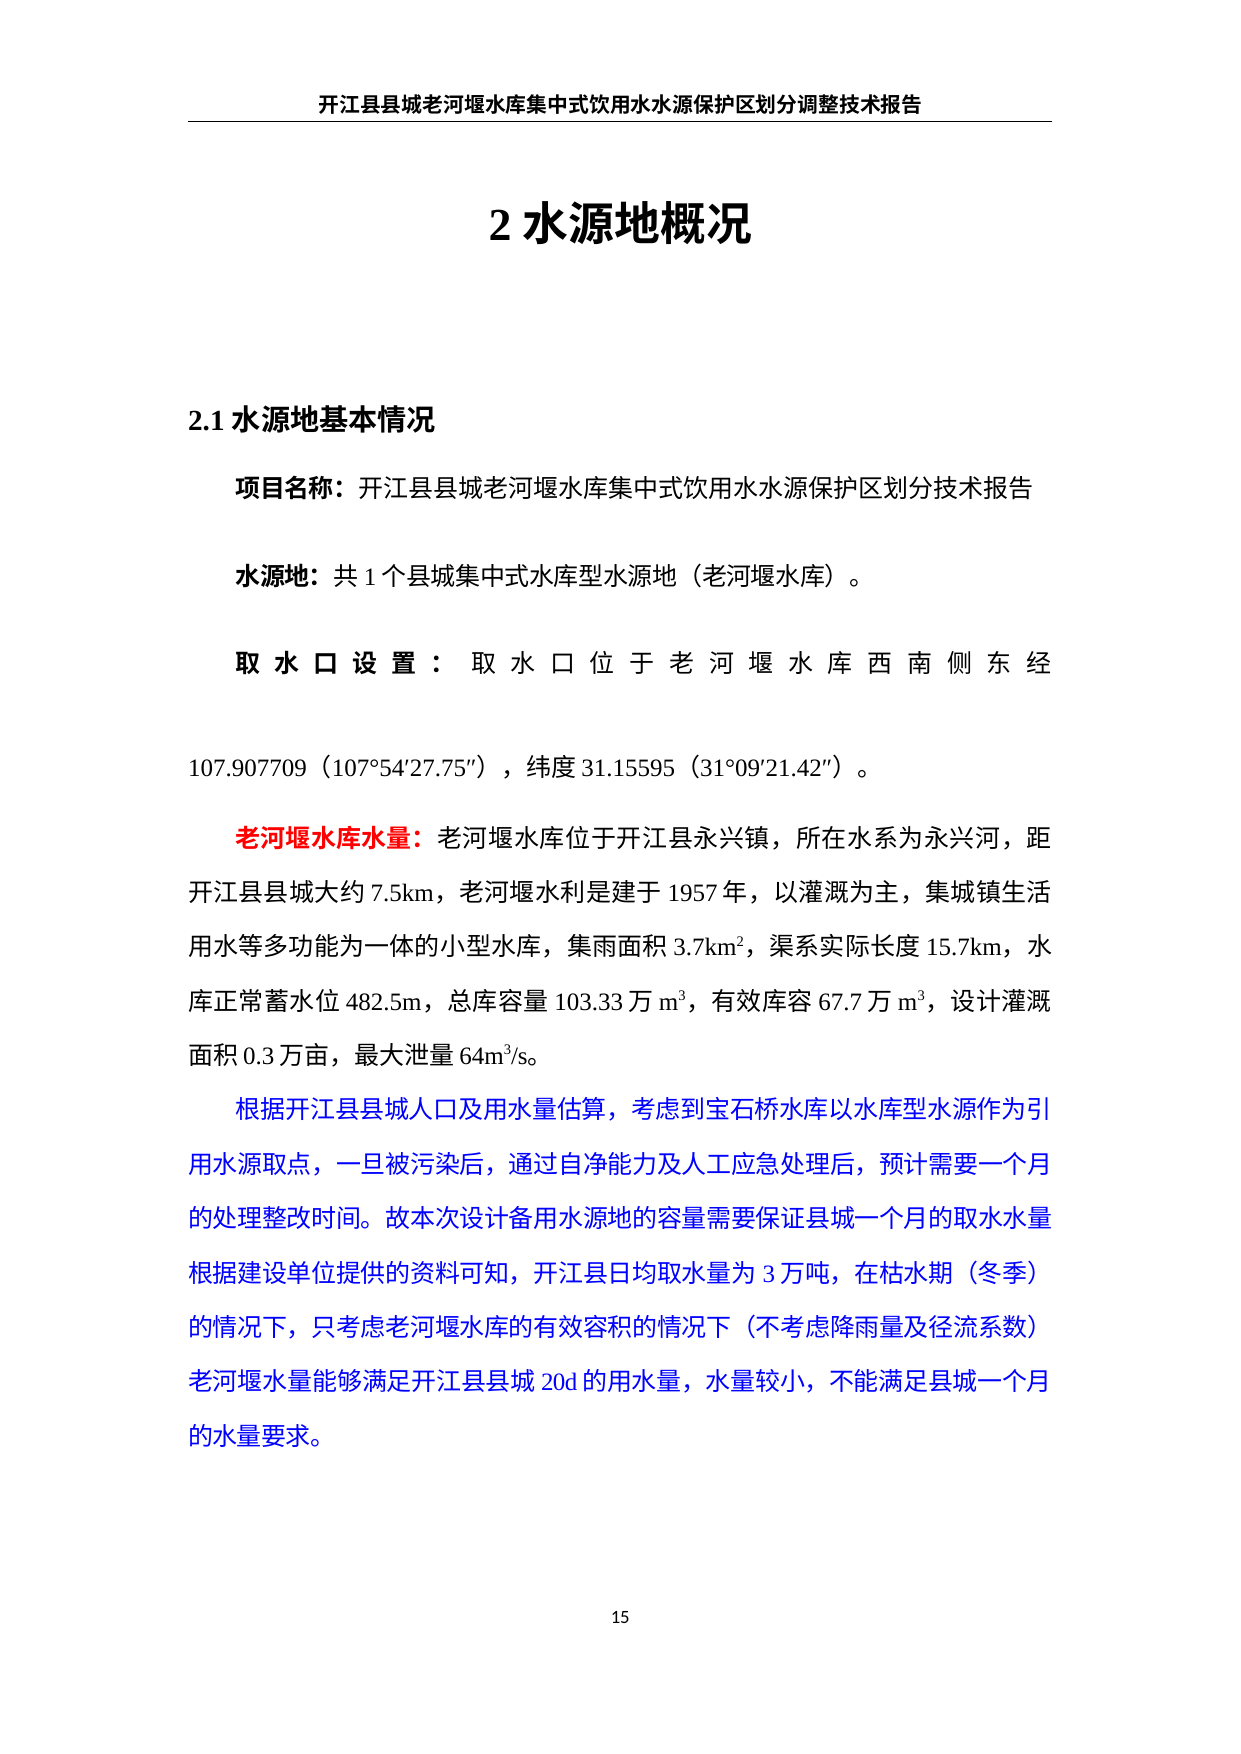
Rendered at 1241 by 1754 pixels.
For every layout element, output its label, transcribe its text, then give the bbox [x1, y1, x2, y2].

text 水源地：共1个县城集中式水库型水源地（老河堰水库）。 [188, 540, 1052, 609]
text 取水口设置：取水口位于老河堰水库西南侧东经107.907709（107°54′27.75″），纬度31.15595（31°09′21.42″）。 [188, 627, 1052, 800]
list 老河堰水库水量：老河堰水库位于开江县永兴镇，所在水系为永兴河，距开江县县城大约7.5km，老河堰水利是建于1957年，以灌溉为主，集城镇生活用水等多功能为一体的小型水库，集雨面积3.7km2，渠系实际长度15.7km，水库正常蓄水位482.5m，总库容量103.33万m3，有效库容67.7万m3，设计灌溉面积0.3万亩，最大泄量64m3/s。 [188, 818, 1052, 1072]
text 项目名称：开江县县城老河堰水库集中式饮用水水源保护区划分技术报告 [188, 452, 1052, 522]
subtitle 2 水源地概况 [188, 186, 1052, 255]
subtitle 2.1 水源地基本情况 [188, 383, 1052, 452]
text 根据开江县县城人口及用水量估算，考虑到宝石桥水库以水库型水源作为引用水源取点，一旦被污染后，通过自净能力及人工应急处理后，预计需要一个月的处理整改时间。故本次设计备用水源地的容量需要保证县城一个月的取水水量，根据建设单位提供的资料可知，开江县日均取水量为3万吨，在枯水期（冬季）的情况下，只考虑老河堰水库的有效容积的情况下（不考虑降雨量及径流系数），老河堰水量能够满足开江县县城20d的用水量，水量较小，不能满足县城一个月的水量要求。 [188, 1090, 1052, 1452]
